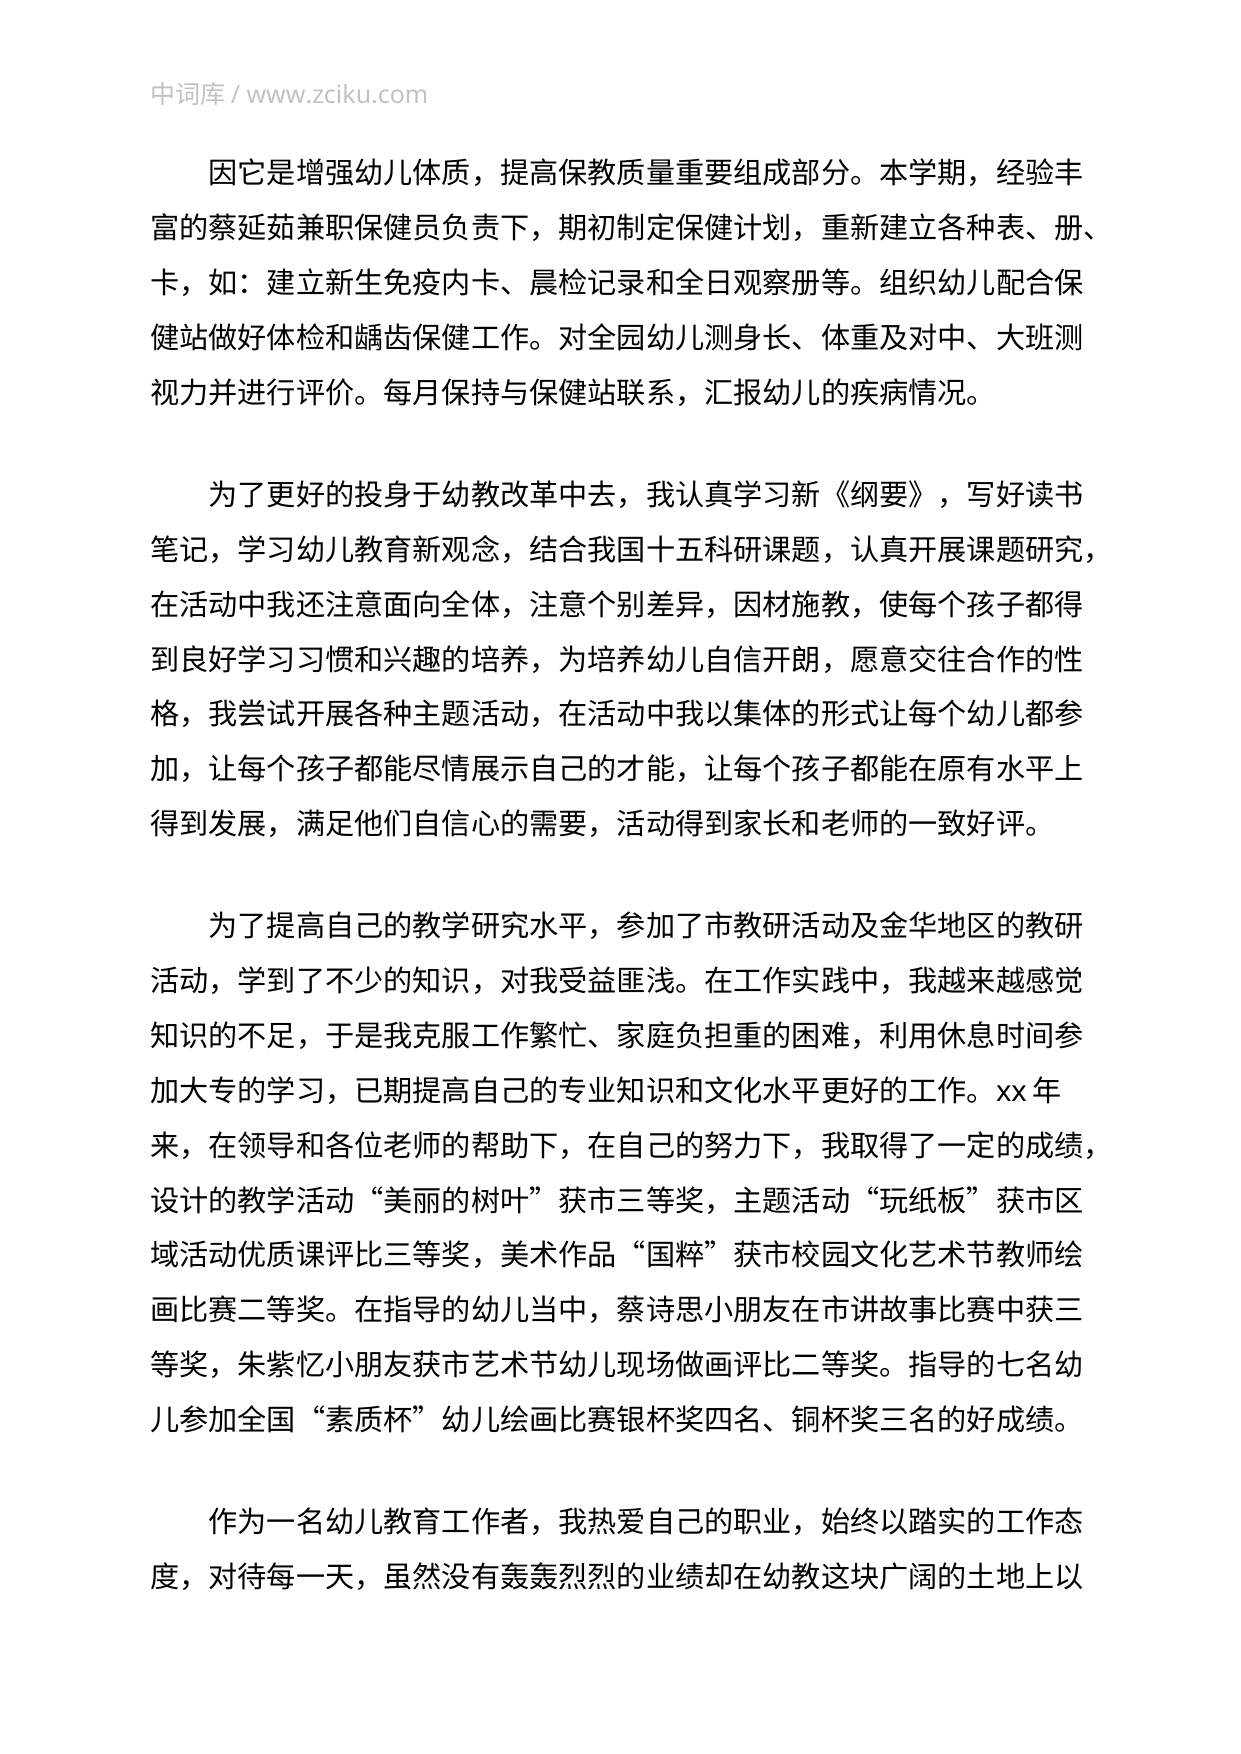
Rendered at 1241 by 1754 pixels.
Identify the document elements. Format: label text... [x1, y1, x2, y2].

text 为了更好的投身于幼教改革中去，我认真学习新《纲要》，写好读书笔记，学习幼儿教育新观念，结合我国十五科研课题，认真开展课题研究，在活动中我还注意面向全体，注意个别差异，因材施教，使每个孩子都得到良好学习习惯和兴趣的培养，为培养幼儿自信开朗，愿意交往合作的性格，我尝试开展各种主题活动，在活动中我以集体的形式让每个幼儿都参加，让每个孩子都能尽情展示自己的才能，让每个孩子都能在原有水平上得到发展，满足他们自信心的需要，活动得到家长和老师的一致好评。 [150, 471, 1090, 843]
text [150, 1498, 1090, 1596]
text 因它是增强幼儿体质，提高保教质量重要组成部分。本学期，经验丰富的蔡延茹兼职保健员负责下，期初制定保健计划，重新建立各种表、册、卡，如：建立新生免疫内卡、晨检记录和全日观察册等。组织幼儿配合保健站做好体检和龋齿保健工作。对全园幼儿测身长、体重及对中、大班测视力并进行评价。每月保持与保健站联系，汇报幼儿的疾病情况。 [150, 150, 1090, 412]
text 为了提高自己的教学研究水平，参加了市教研活动及金华地区的教研活动，学到了不少的知识，对我受益匪浅。在工作实践中，我越来越感觉知识的不足，于是我克服工作繁忙、家庭负担重的困难，利用休息时间参加大专的学习，已期提高自己的专业知识和文化水平更好的工作。xx年来，在领导和各位老师的帮助下，在自己的努力下，我取得了一定的成绩，设计的教学活动“美丽的树叶”获市三等奖，主题活动“玩纸板”获市区域活动优质课评比三等奖，美术作品“国粹”获市校园文化艺术节教师绘画比赛二等奖。在指导的幼儿当中，蔡诗思小朋友在市讲故事比赛中获三等奖，朱紫忆小朋友获市艺术节幼儿现场做画评比二等奖。指导的七名幼儿参加全国“素质杯”幼儿绘画比赛银杯奖四名、铜杯奖三名的好成绩。 [150, 902, 1090, 1439]
